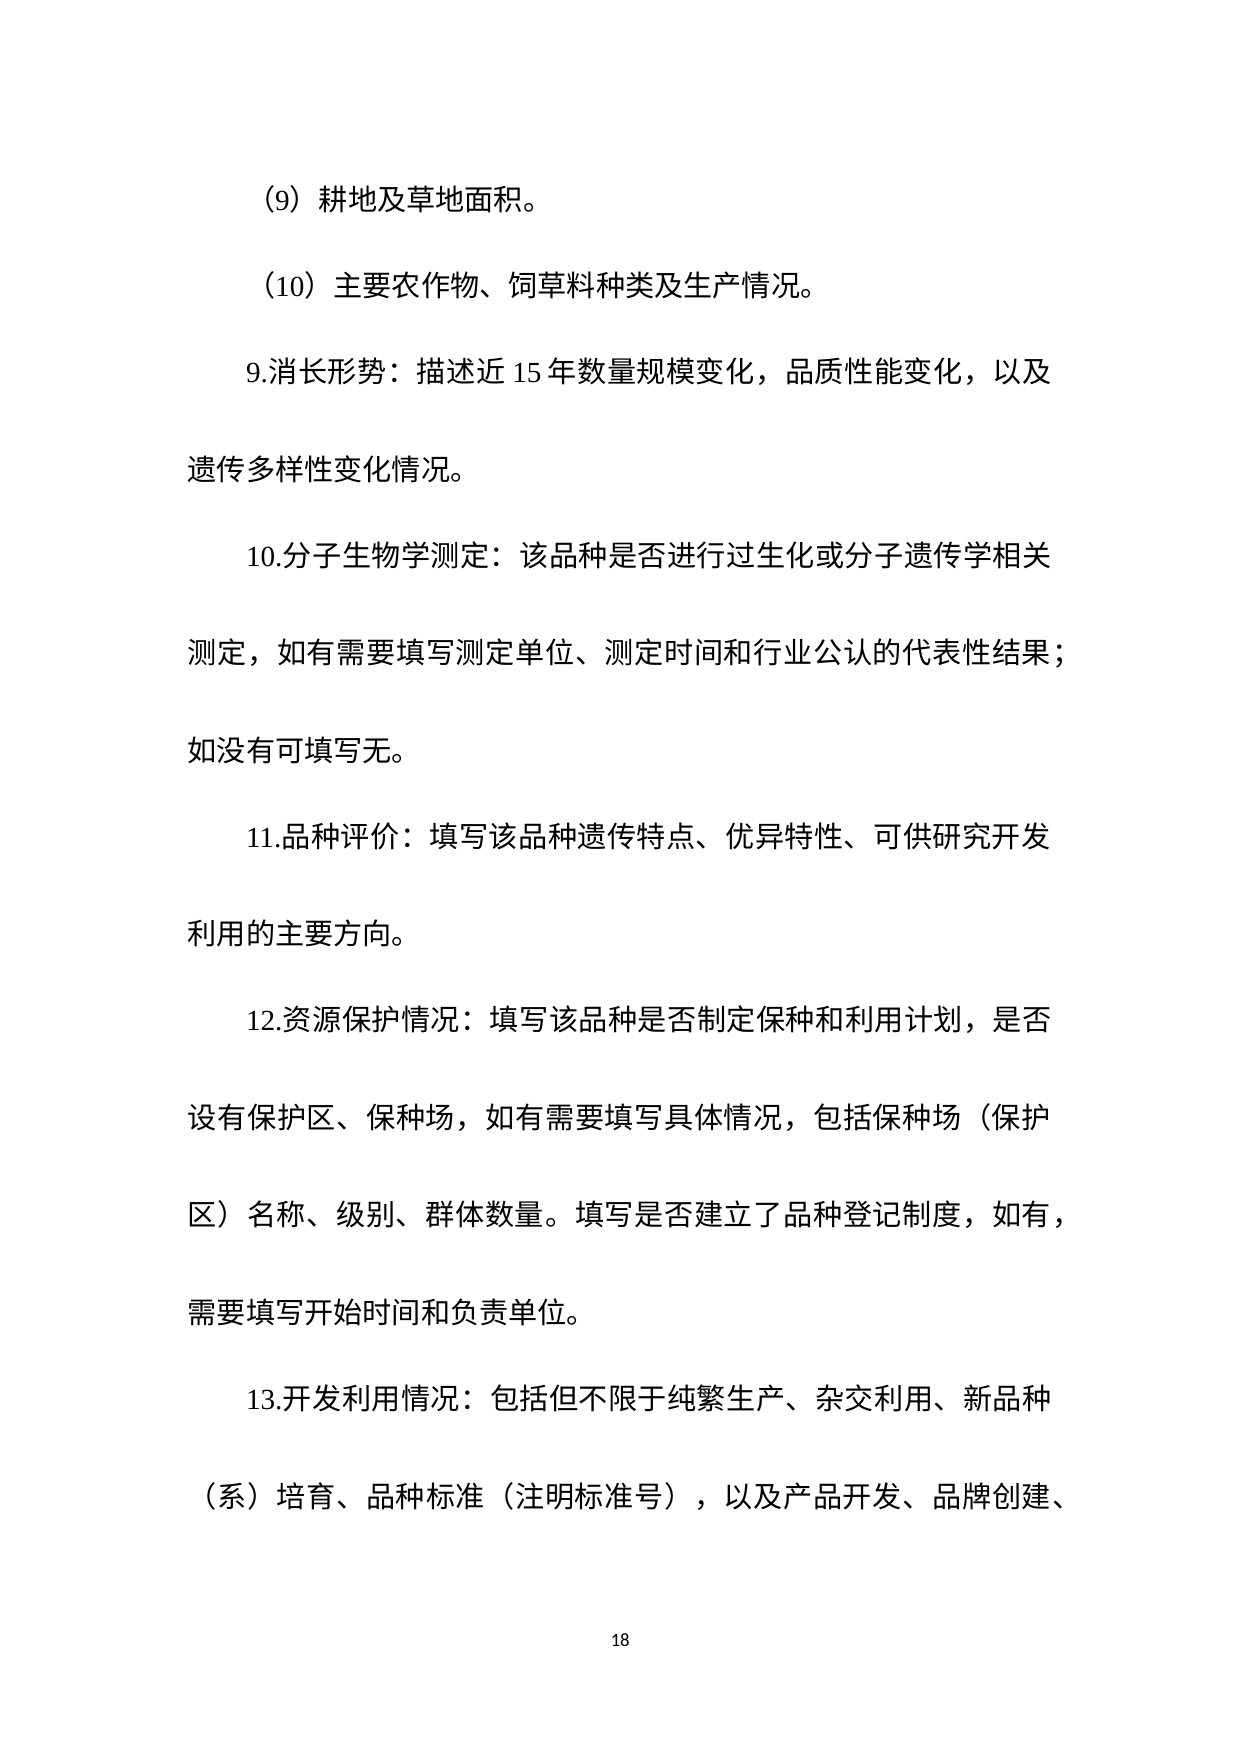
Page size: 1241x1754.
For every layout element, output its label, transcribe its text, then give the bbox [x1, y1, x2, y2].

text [187, 1364, 1053, 1527]
text 12.资源保护情况：填写该品种是否制定保种和利用计划，是否设有保护区、保种场，如有需要填写具体情况，包括保种场（保护区）名称、级别、群体数量。填写是否建立了品种登记制度，如有，需要填写开始时间和负责单位。 [187, 986, 1053, 1343]
text 10.分子生物学测定：该品种是否进行过生化或分子遗传学相关测定，如有需要填写测定单位、测定时间和行业公认的代表性结果；如没有可填写无。 [187, 521, 1053, 781]
text （10）主要农作物、饲草料种类及生产情况。 [187, 251, 1053, 316]
text 11.品种评价：填写该品种遗传特点、优异特性、可供研究开发利用的主要方向。 [187, 802, 1053, 964]
text （9）耕地及草地面积。 [187, 165, 1053, 230]
text 9.消长形势：描述近15年数量规模变化，品质性能变化，以及遗传多样性变化情况。 [187, 337, 1053, 500]
